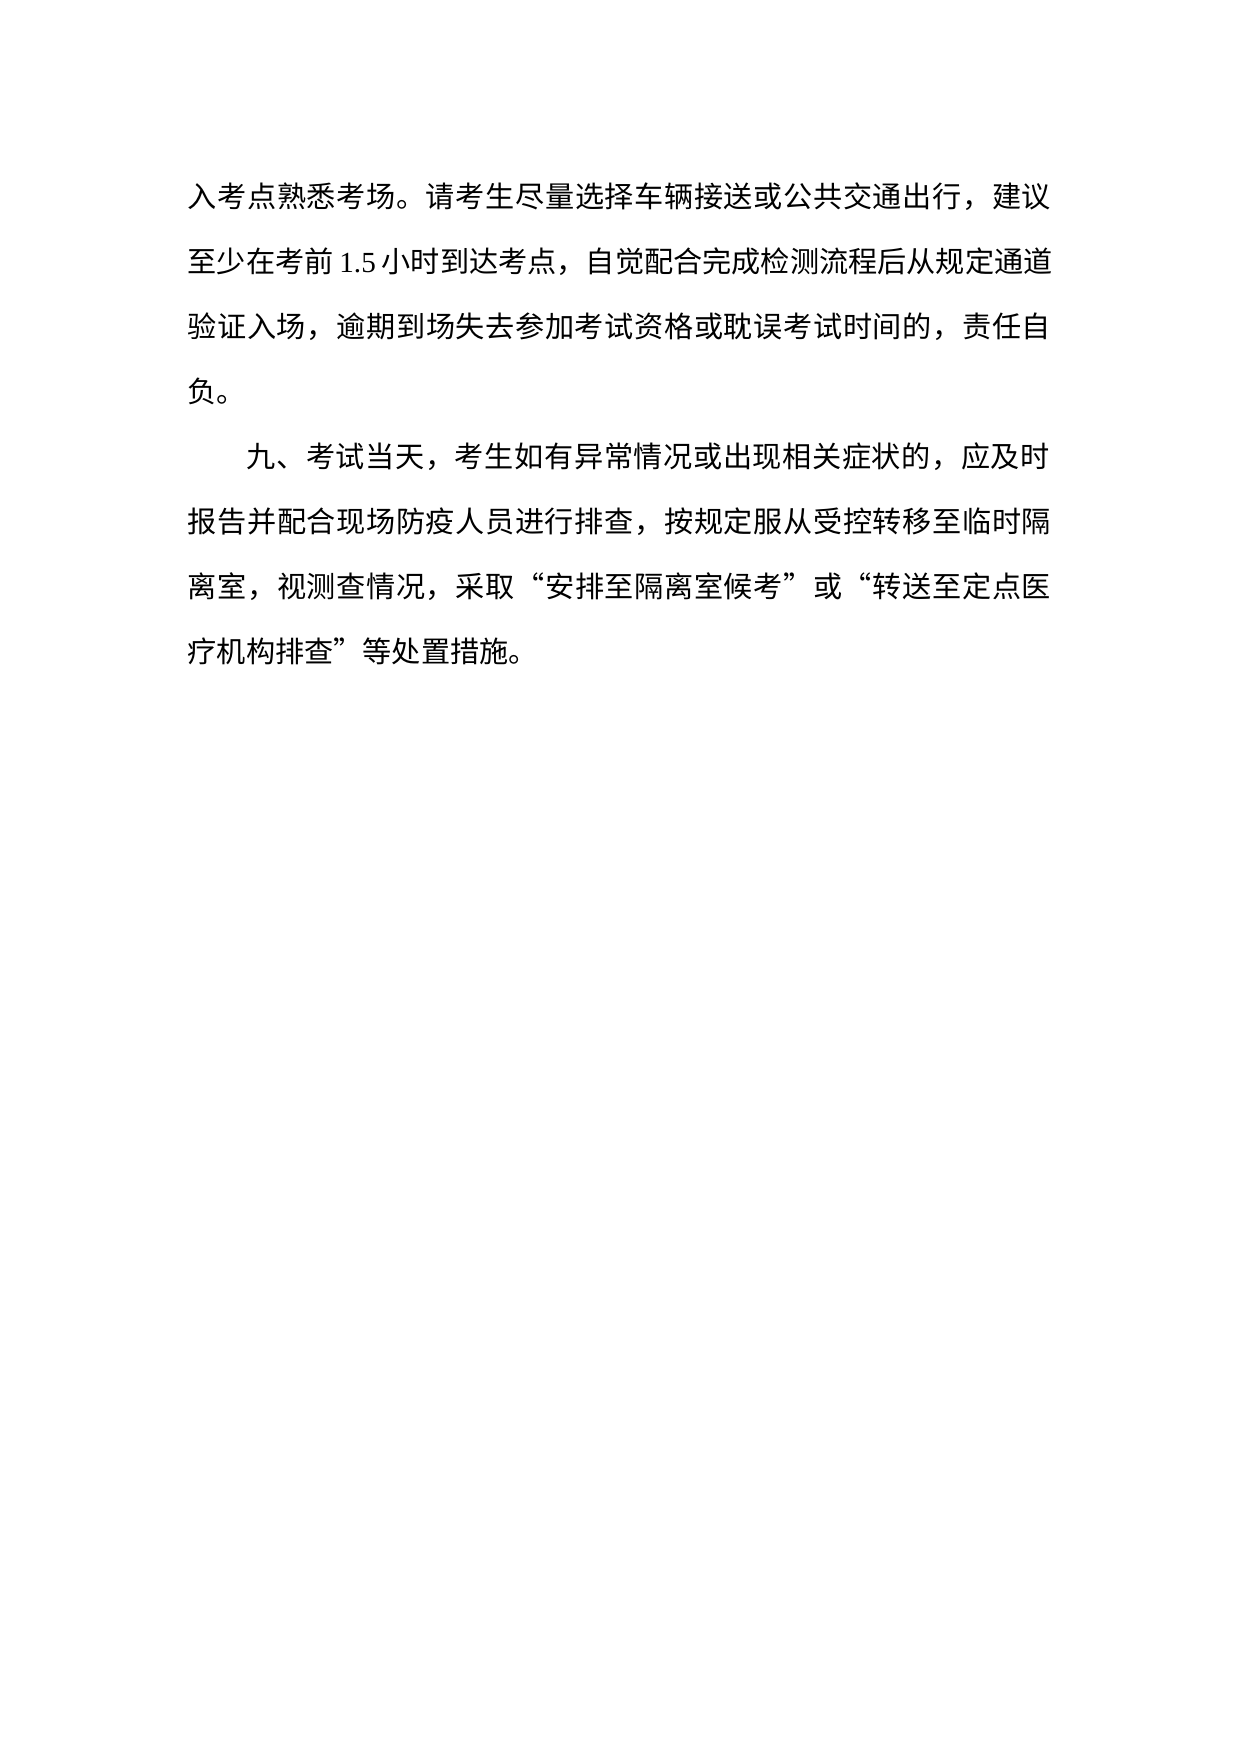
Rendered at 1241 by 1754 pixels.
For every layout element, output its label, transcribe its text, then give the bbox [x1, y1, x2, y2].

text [187, 162, 1053, 422]
text 九、考试当天，考生如有异常情况或出现相关症状的，应及时报告并配合现场防疫人员进行排查，按规定服从受控转移至临时隔离室，视测查情况，采取“安排至隔离室候考”或“转送至定点医疗机构排查”等处置措施。 [187, 422, 1053, 682]
